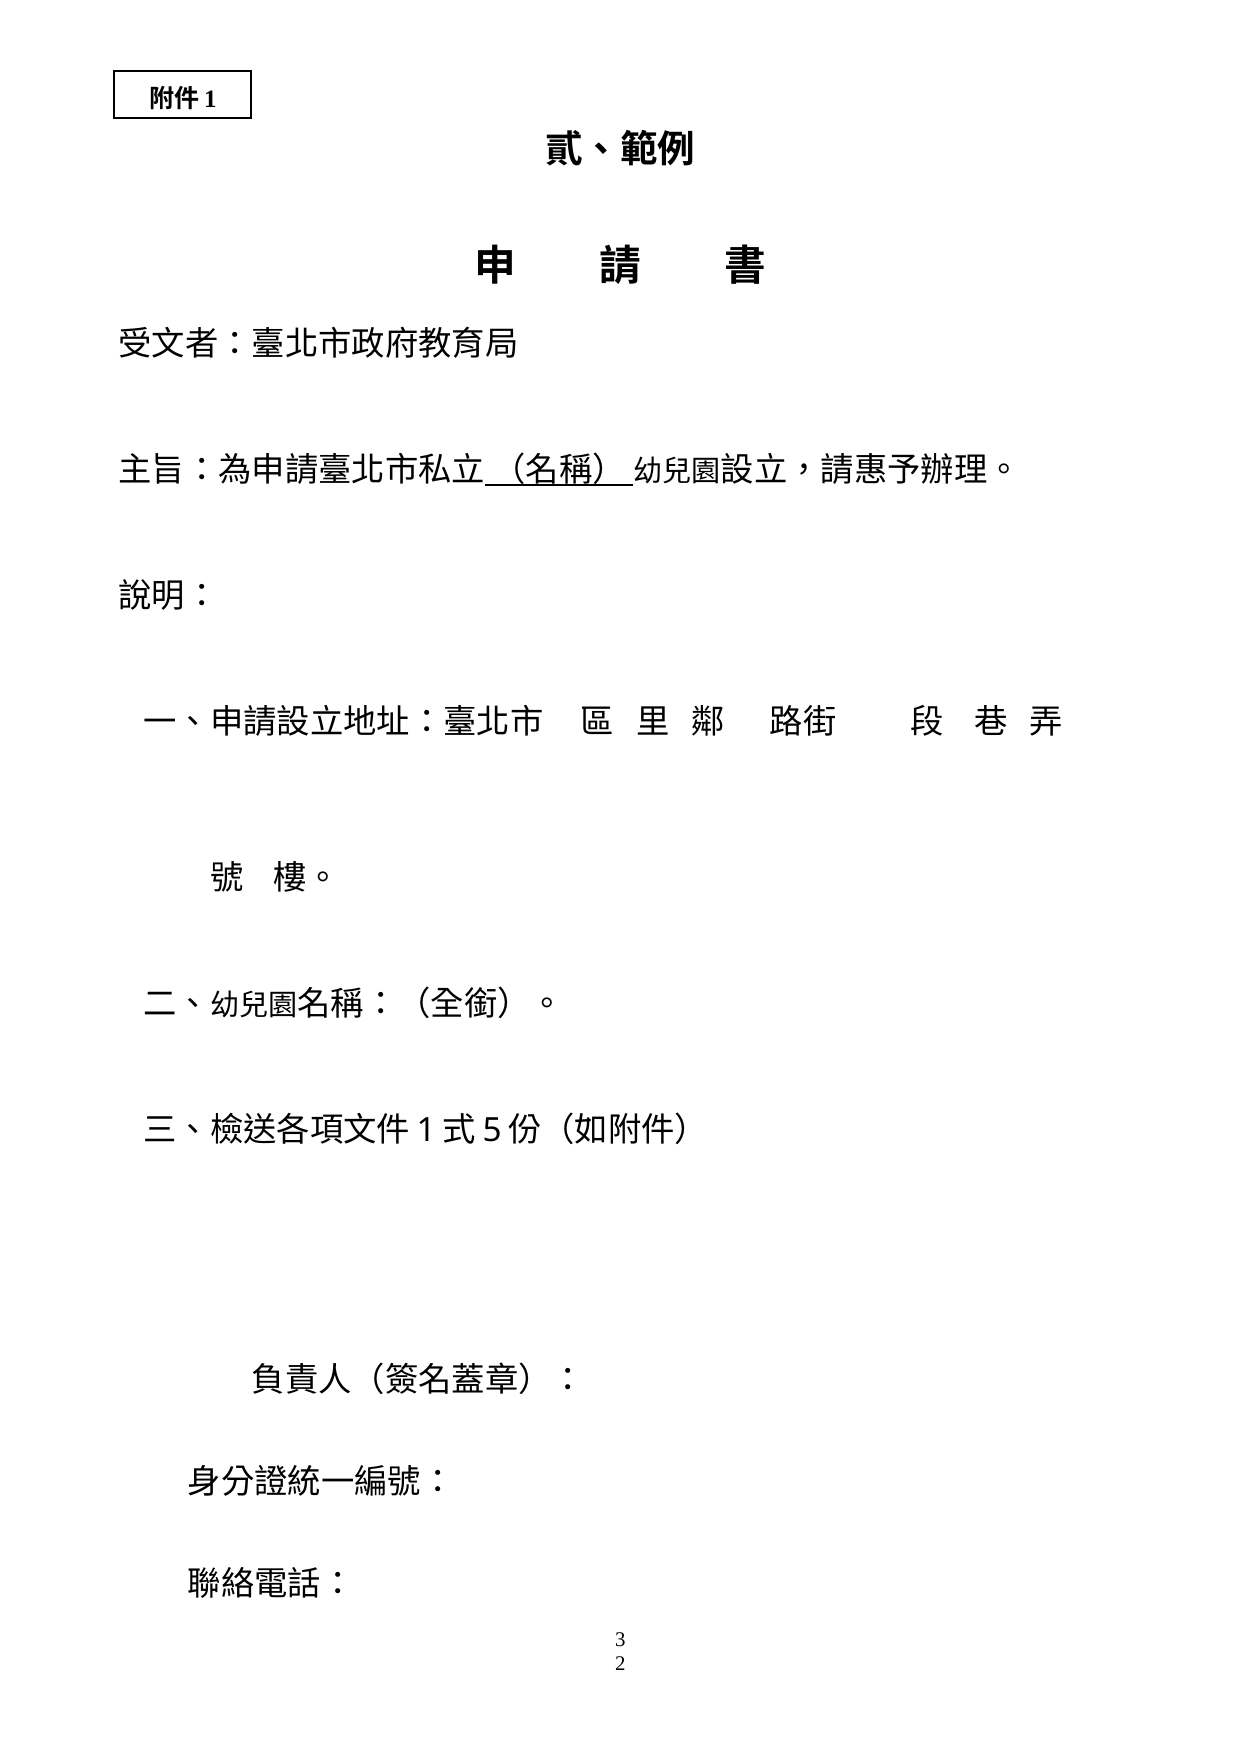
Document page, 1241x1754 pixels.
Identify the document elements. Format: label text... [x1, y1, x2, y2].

text 一、申請設立地址：臺北市 區 里 鄰 路街 段 巷 弄 號 樓。 [143, 680, 1122, 914]
text 三、檢送各項文件1式5份（如附件） [143, 1088, 1122, 1166]
text 二、幼兒園名稱：（全銜）。 [143, 962, 1122, 1040]
text 身分證統一編號： [118, 1440, 1122, 1518]
text 申 請 書 [118, 224, 1122, 302]
text 主旨：為申請臺北市私立 （名稱） 幼兒園設立，請惠予辦理。 [118, 428, 1122, 506]
text 聯絡電話： [118, 1542, 1122, 1620]
text 受文者：臺北市政府教育局 [118, 302, 1122, 379]
text 貳、範例 [118, 107, 1122, 185]
text 負責人（簽名蓋章）： [118, 1338, 1122, 1416]
text 說明： [118, 554, 1122, 632]
